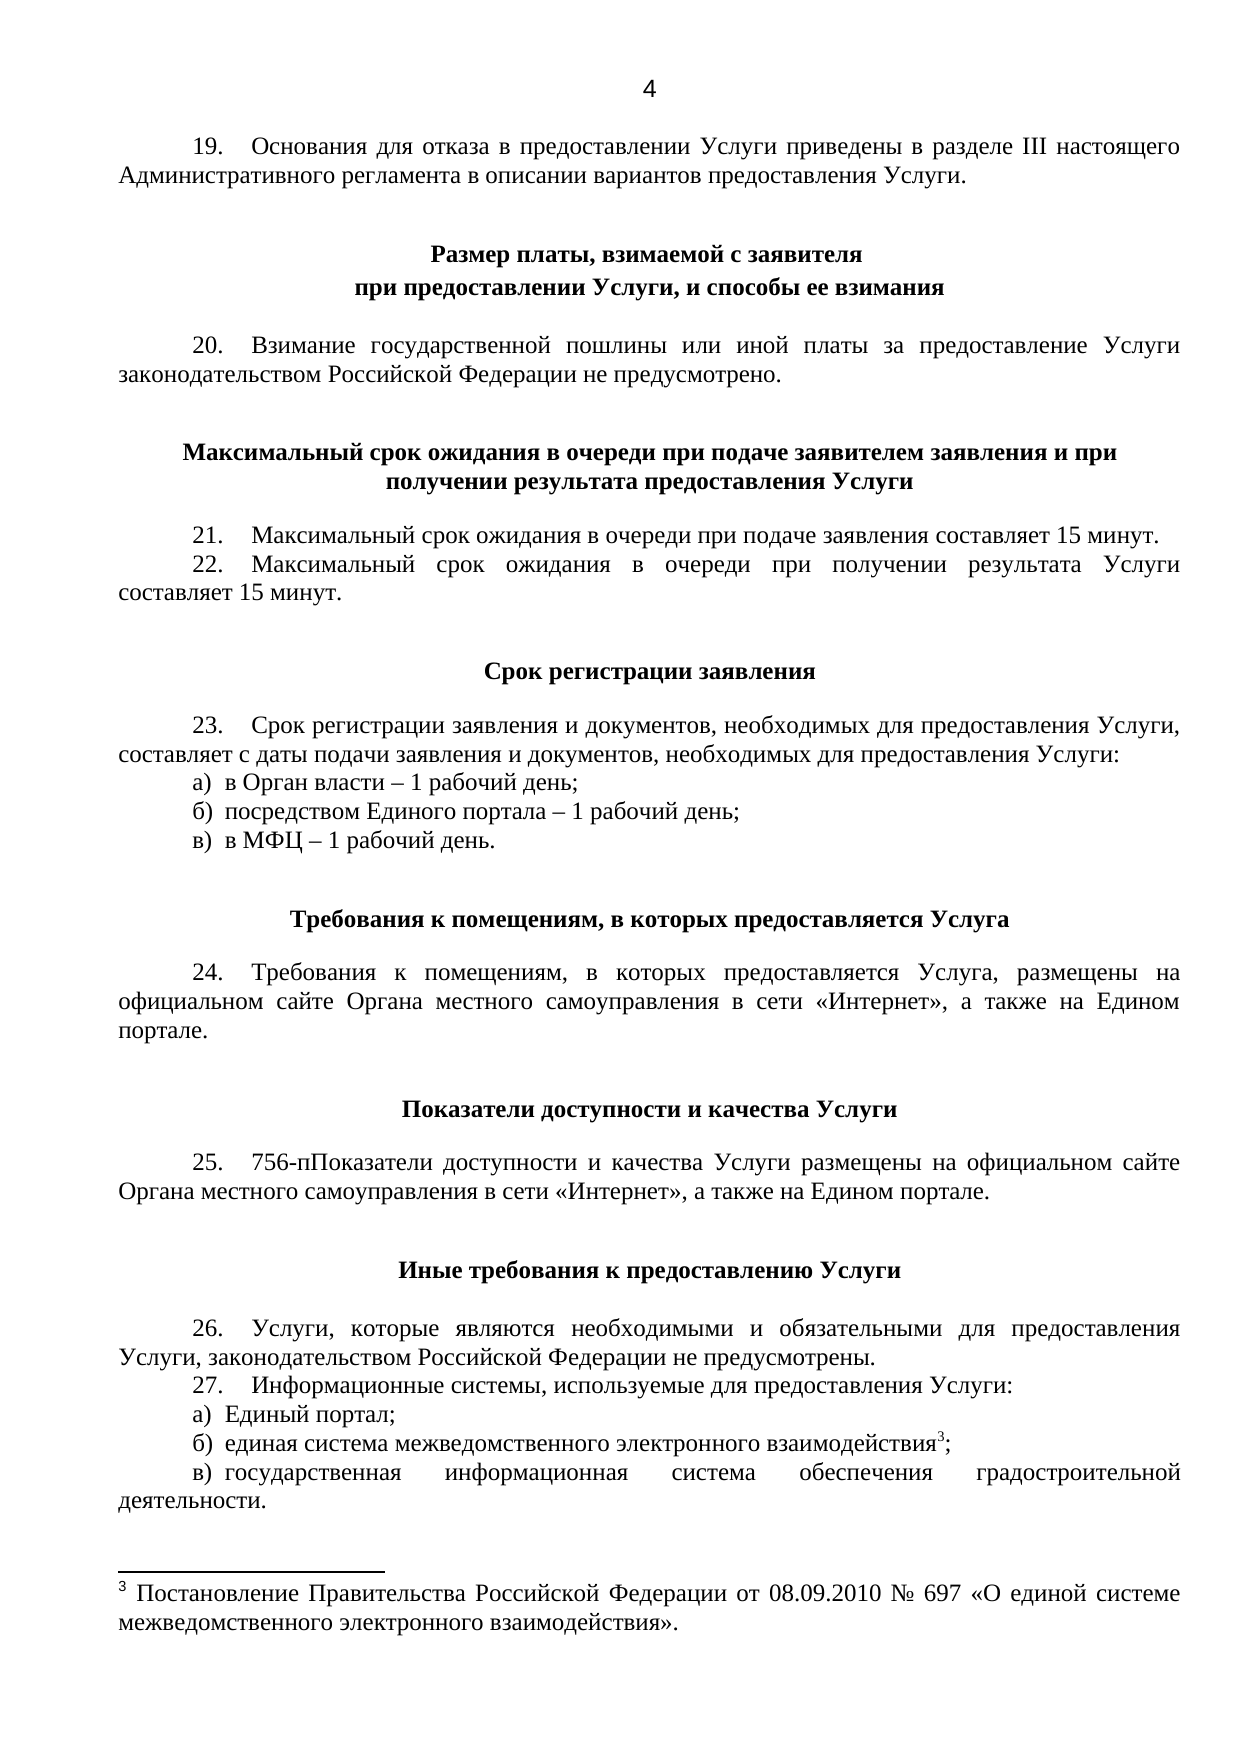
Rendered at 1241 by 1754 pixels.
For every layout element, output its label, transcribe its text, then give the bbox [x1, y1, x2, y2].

text Максимальный срок ожидания в очереди при подаче заявителем заявления и при получении результата предоставления Услуги [118, 437, 1181, 495]
list единая система межведомственного электронного взаимодействия; [118, 1428, 1181, 1457]
list Услуги, которые являются необходимыми и обязательными для предоставления Услуги, законодательством Российской Федерации не предусмотрены. [118, 1313, 1181, 1370]
text Иные требования к предоставлению Услуги [118, 1255, 1181, 1284]
list государственная информационная система обеспечения градостроительной деятельности. [118, 1457, 1181, 1514]
list в МФЦ – 1 рабочий день. [118, 825, 1181, 854]
text Срок регистрации заявления [118, 656, 1181, 685]
text Показатели доступности и качества Услуги [118, 1094, 1181, 1122]
list Взимание государственной пошлины или иной платы за предоставление Услуги законодательством Российской Федерации не предусмотрено. [118, 330, 1181, 387]
list Требования к помещениям, в которых предоставляется Услуга, размещены на официальном сайте Органа местного самоуправления в сети «Интернет», а также на Едином портале. [118, 957, 1181, 1044]
text Размер платы, взимаемой с заявителя при предоставлении Услуги, и способы ее взимания [118, 239, 1181, 301]
list Максимальный срок ожидания в очереди при подаче заявления составляет 15 минут. [118, 520, 1181, 549]
list Срок регистрации заявления и документов, необходимых для предоставления Услуги, составляет с даты подачи заявления и документов, необходимых для предоставления Услуги: [118, 710, 1181, 767]
list 756-пПоказатели доступности и качества Услуги размещены на официальном сайте Органа местного самоуправления в сети «Интернет», а также на Едином портале. [118, 1147, 1181, 1205]
text Требования к помещениям, в которых предоставляется Услуга [118, 904, 1181, 932]
list Единый портал; [118, 1399, 1181, 1428]
list Информационные системы, используемые для предоставления Услуги: [118, 1370, 1181, 1399]
list Максимальный срок ожидания в очереди при получении результата Услуги составляет 15 минут. [118, 549, 1181, 606]
list в Орган власти – 1 рабочий день; [118, 767, 1181, 796]
list посредством Единого портала – 1 рабочий день; [118, 796, 1181, 825]
list Основания для отказа в предоставлении Услуги приведены в разделе III настоящего Административного регламента в описании вариантов предоставления Услуги. [118, 131, 1181, 189]
